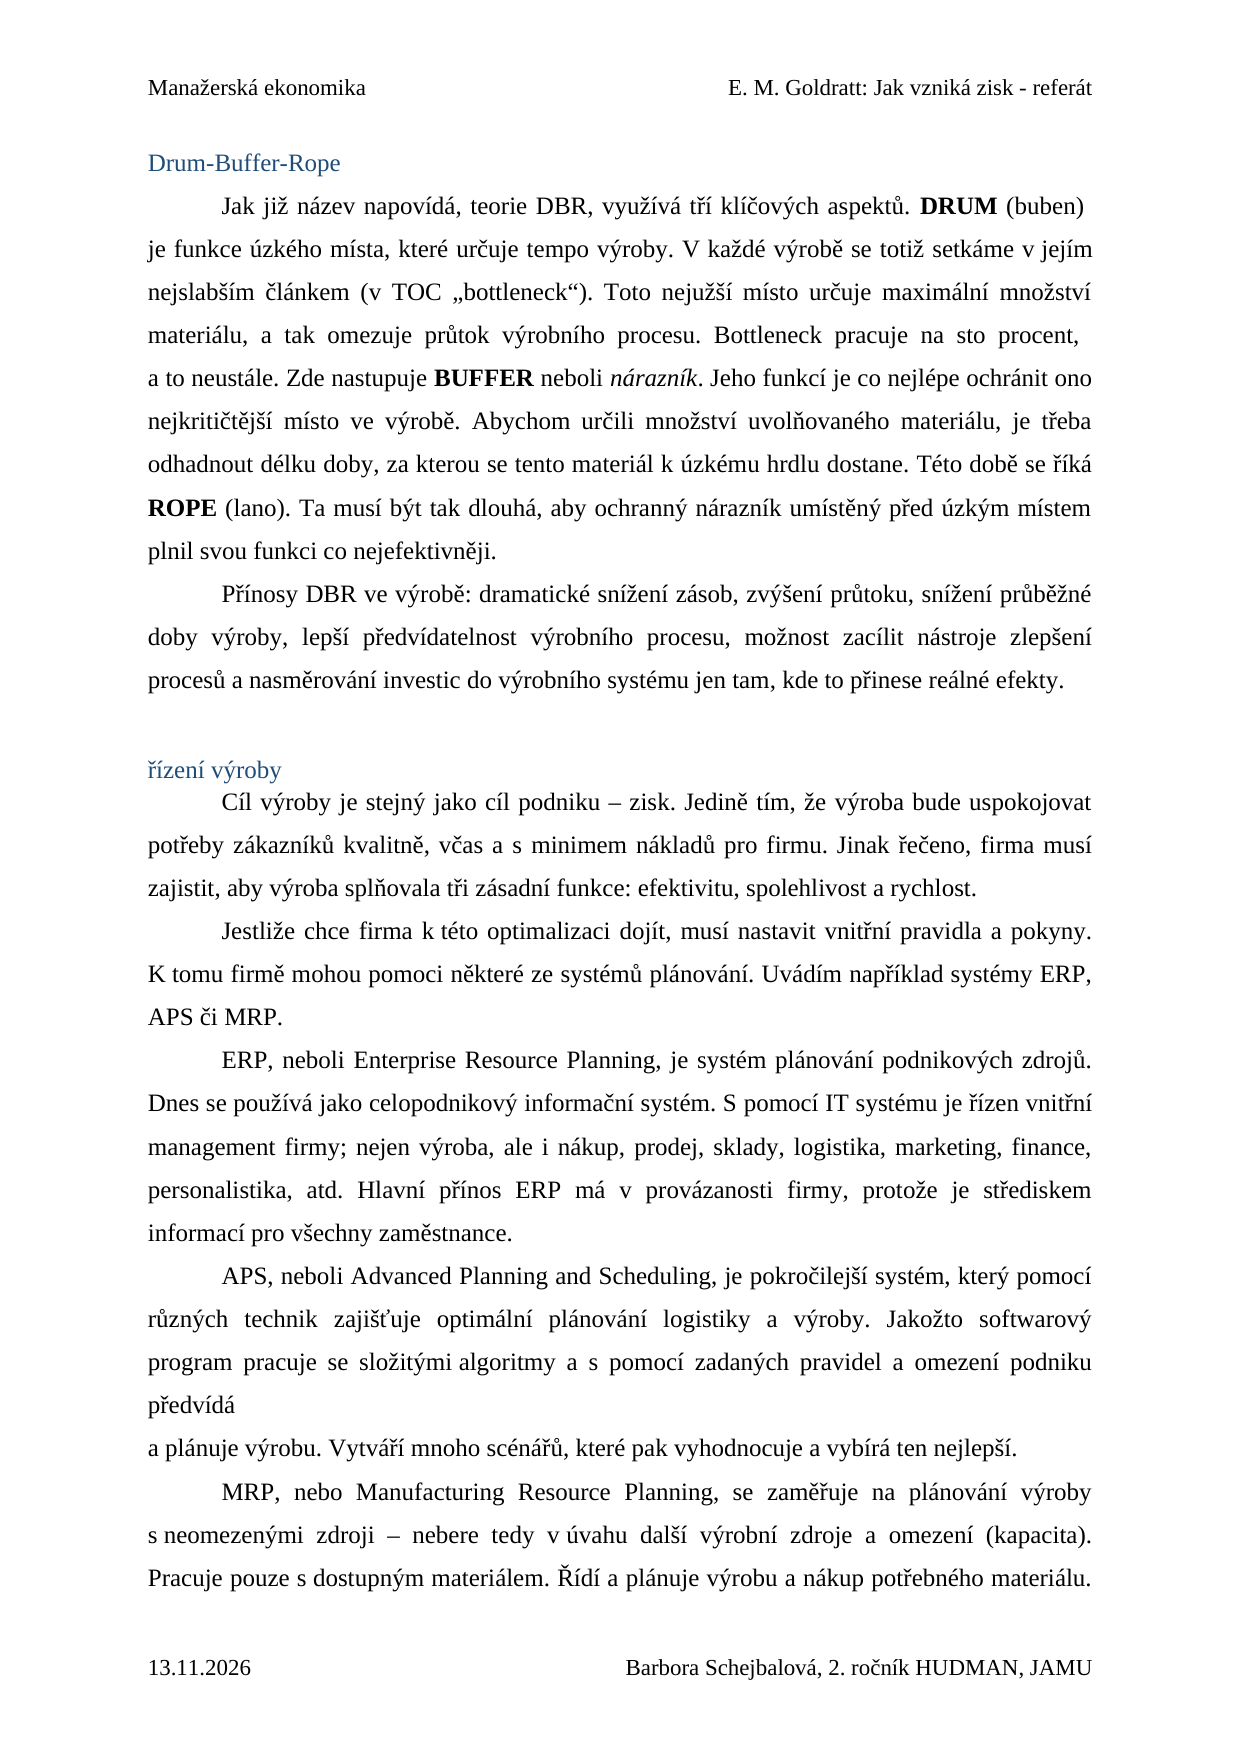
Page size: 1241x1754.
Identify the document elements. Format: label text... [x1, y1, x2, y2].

text APS, neboli Advanced Planning and Scheduling, je pokročilejší systém, který pomocí různých technik zajišťuje optimální plánování logistiky a výroby. Jakožto softwarový program pracuje se složitými algoritmy a s pomocí zadaných pravidel a omezení podniku předvídá a plánuje výrobu. Vytváří mnoho scénářů, které pak vyhodnocuje a vybírá ten nejlepší. [148, 1261, 1093, 1462]
subtitle Drum-Buffer-Rope [148, 148, 1093, 176]
text Cíl výroby je stejný jako cíl podniku – zisk. Jedině tím, že výroba bude uspokojovat potřeby zákazníků kvalitně, včas a s minimem nákladů pro firmu. Jinak řečeno, firma musí zajistit, aby výroba splňovala tři zásadní funkce: efektivitu, spolehlivost a rychlost. [148, 787, 1093, 902]
text Jak již název napovídá, teorie DBR, využívá tří klíčových aspektů. DRUM (buben) je funkce úzkého místa, které určuje tempo výroby. V každé výrobě se totiž setkáme v jejím nejslabším článkem (v TOC „bottleneck“). Toto nejužší místo určuje maximální množství materiálu, a tak omezuje průtok výrobního procesu. Bottleneck pracuje na sto procent, a to neustále. Zde nastupuje BUFFER neboli nárazník. Jeho funkcí je co nejlépe ochránit ono nejkritičtější místo ve výrobě. Abychom určili množství uvolňovaného materiálu, je třeba odhadnout délku doby, za kterou se tento materiál k úzkému hrdlu dostane. Této době se říká ROPE (lano). Ta musí být tak dlouhá, aby ochranný nárazník umístěný před úzkým místem plnil svou funkci co nejefektivněji. [148, 191, 1093, 564]
subtitle řízení výroby [148, 756, 1093, 784]
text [148, 1477, 1093, 1592]
text Jestliže chce firma k této optimalizaci dojít, musí nastavit vnitřní pravidla a pokyny. K tomu firmě mohou pomoci některé ze systémů plánování. Uvádím například systémy ERP, APS či MRP. [148, 916, 1093, 1031]
text ERP, neboli Enterprise Resource Planning, je systém plánování podnikových zdrojů. Dnes se používá jako celopodnikový informační systém. S pomocí IT systému je řízen vnitřní management firmy; nejen výroba, ale i nákup, prodej, sklady, logistika, marketing, finance, personalistika, atd. Hlavní přínos ERP má v provázanosti firmy, protože je střediskem informací pro všechny zaměstnance. [148, 1045, 1093, 1247]
text Přínosy DBR ve výrobě: dramatické snížení zásob, zvýšení průtoku, snížení průběžné doby výroby, lepší předvídatelnost výrobního procesu, možnost zacílit nástroje zlepšení procesů a nasměrování investic do výrobního systému jen tam, kde to přinese reálné efekty. [148, 579, 1093, 694]
